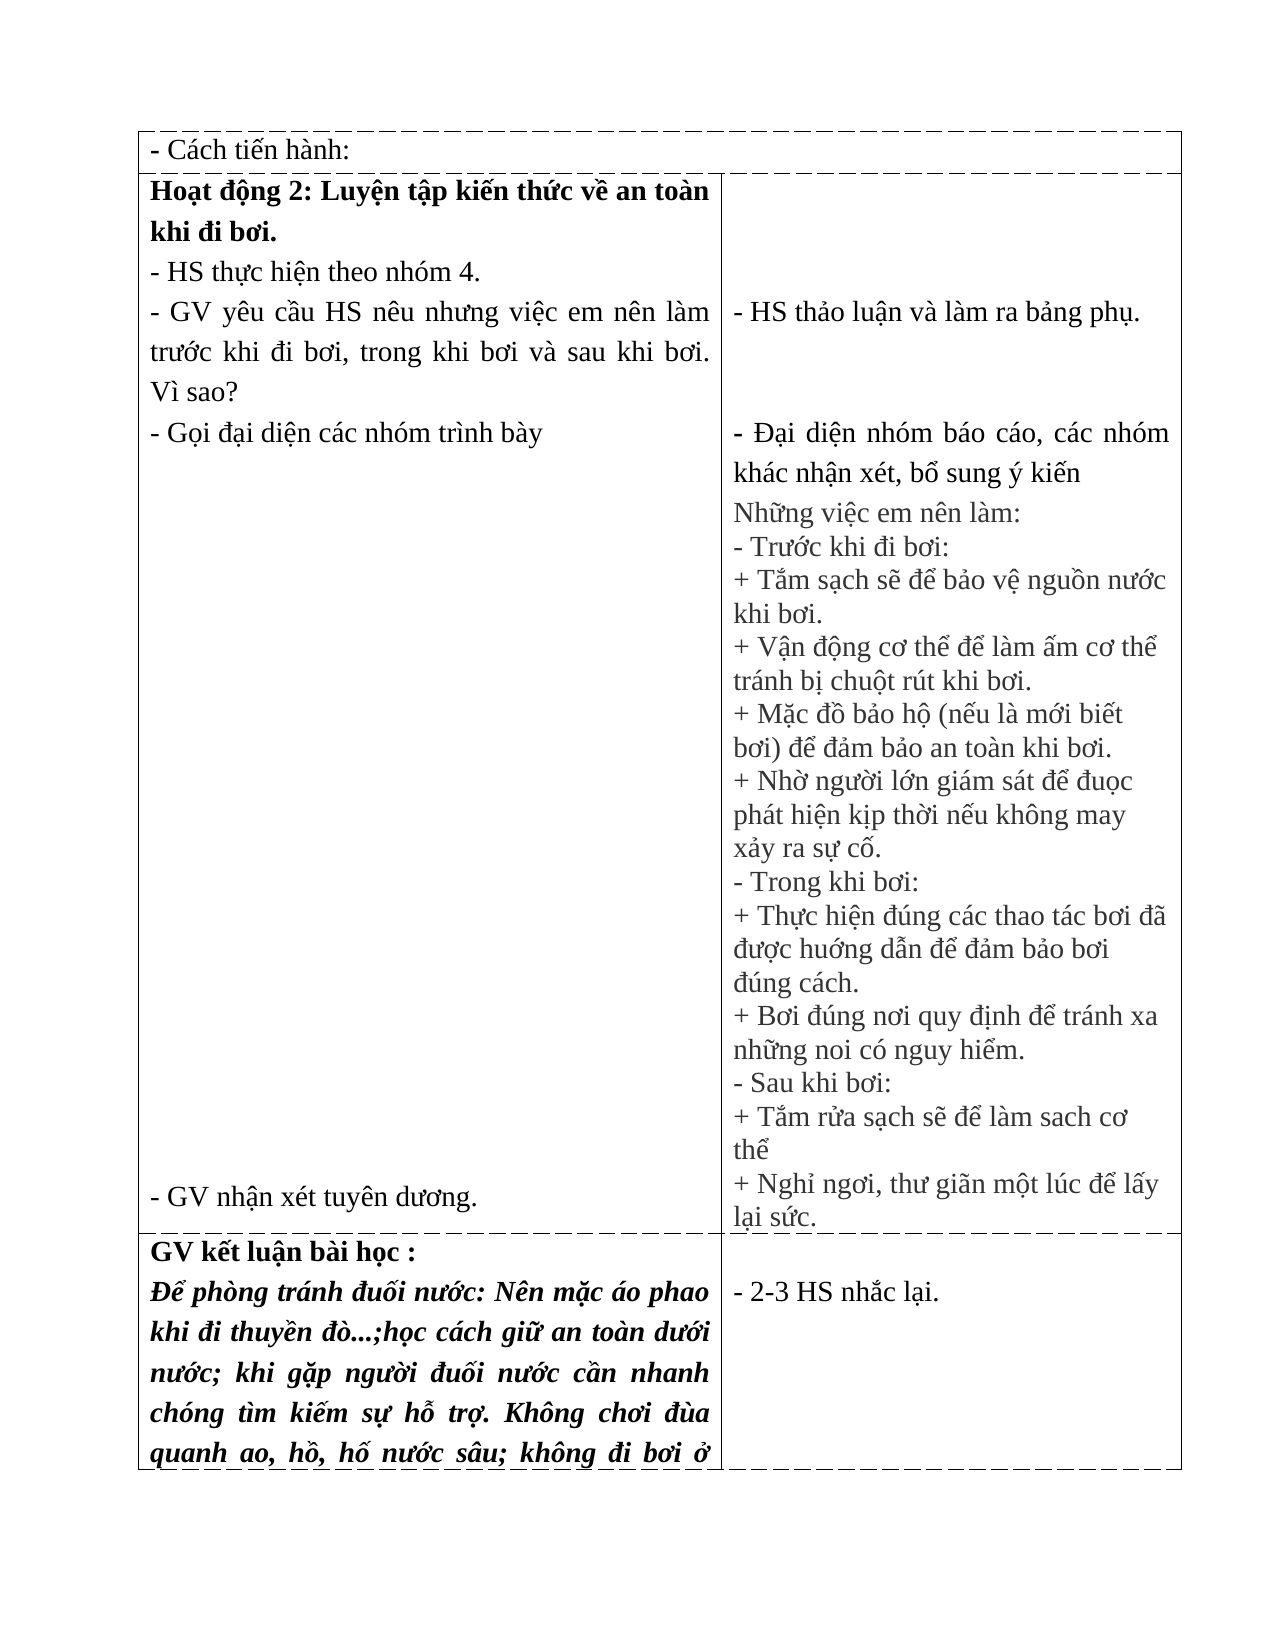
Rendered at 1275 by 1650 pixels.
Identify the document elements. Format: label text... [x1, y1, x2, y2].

table_cell Hoạt động 2: Luyện tập kiến thức về an toàn khi đi bơi. - HS thực hiện theo nhóm 4. - GV yêu cầu HS nêu nhưng việc em nên làm trước khi đi bơi, trong khi bơi và sau khi bơi. Vì sao? - Gọi đại diện các nhóm trình bày - GV nhận xét tuyên dương. [139, 173, 721, 1233]
table_cell - 2-3 HS nhắc lại. [722, 1233, 1181, 1469]
table_cell - HS thảo luận và làm ra bảng phụ. - Đại diện nhóm báo cáo, các nhóm khác nhận xét, bổ sung ý kiến Những việc em nên làm: - Trước khi đi bơi: + Tắm sạch sẽ để bảo vệ nguồn nước khi bơi. + Vận động cơ thể để làm ấm cơ thể tránh bị chuột rút khi bơi. + Mặc đồ bảo hộ (nếu là mới biết bơi) để đảm bảo an toàn khi bơi. + Nhờ người lớn giám sát để đuọc phát hiện kịp thời nếu không may xảy ra sự cố. - Trong khi bơi: + Thực hiện đúng các thao tác bơi đã được huớng dẫn để đảm bảo bơi đúng cách. + Bơi đúng nơi quy định để tránh xa những noi có nguy hiểm. - Sau khi bơi: + Tắm rửa sạch sẽ để làm sach cơ thể + Nghỉ ngơi, thư giãn một lúc để lấy lại sức. [722, 173, 1181, 1233]
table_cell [139, 131, 1181, 172]
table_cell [139, 1233, 721, 1469]
